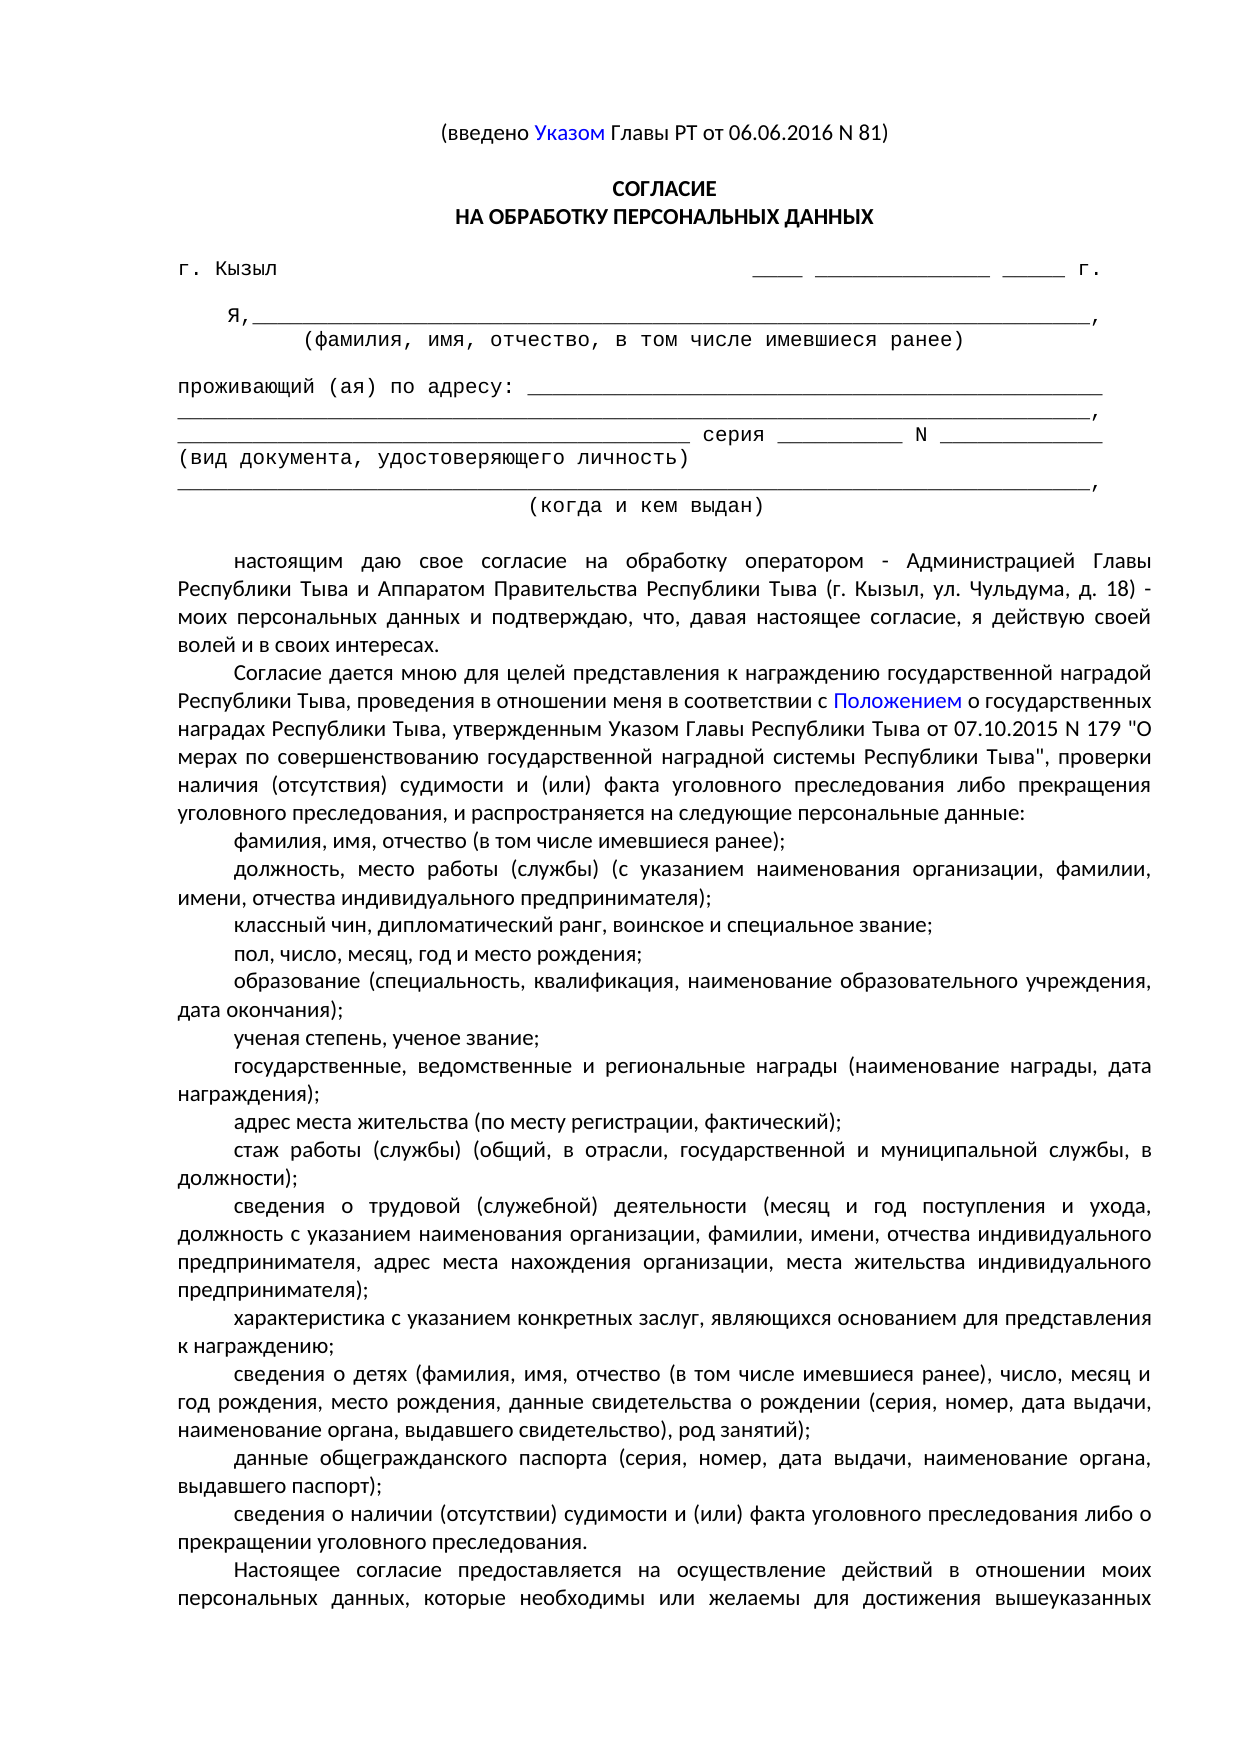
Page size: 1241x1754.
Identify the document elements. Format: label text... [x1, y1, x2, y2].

text _________________________________________________________________________, [177, 400, 1152, 424]
text (введено Указом Главы РТ от 06.06.2016 N 81) [177, 118, 1152, 146]
title СОГЛАСИЕ [177, 174, 1152, 202]
text должность, место работы (службы) (с указанием наименования организации, фамилии, имени, отчества индивидуального предпринимателя); [177, 854, 1152, 911]
text государственные, ведомственные и региональные награды (наименование награды, дата награждения); [177, 1051, 1152, 1107]
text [177, 1555, 1152, 1611]
text настоящим даю свое согласие на обработку оператором - Администрацией Главы Республики Тыва и Аппаратом Правительства Республики Тыва (г. Кызыл, ул. Чульдума, д. 18) - моих персональных данных и подтверждаю, что, давая настоящее согласие, я действую своей волей и в своих интересах. [177, 546, 1152, 658]
text сведения о трудовой (служебной) деятельности (месяц и год поступления и ухода, должность с указанием наименования организации, фамилии, имени, отчества индивидуального предпринимателя, адрес места нахождения организации, места жительства индивидуального предпринимателя); [177, 1191, 1152, 1303]
text данные общегражданского паспорта (серия, номер, дата выдачи, наименование органа, выдавшего паспорт); [177, 1443, 1152, 1499]
text классный чин, дипломатический ранг, воинское и специальное звание; [177, 911, 1152, 939]
text (фамилия, имя, отчество, в том числе имевшиеся ранее) [177, 329, 1152, 353]
text сведения о детях (фамилия, имя, отчество (в том числе имевшиеся ранее), число, месяц и год рождения, место рождения, данные свидетельства о рождении (серия, номер, дата выдачи, наименование органа, выдавшего свидетельство), род занятий); [177, 1359, 1152, 1443]
text ученая степень, ученое звание; [177, 1023, 1152, 1051]
text характеристика с указанием конкретных заслуг, являющихся основанием для представления к награждению; [177, 1303, 1152, 1359]
text фамилия, имя, отчество (в том числе имевшиеся ранее); [177, 827, 1152, 854]
text сведения о наличии (отсутствии) судимости и (или) факта уголовного преследования либо о прекращении уголовного преследования. [177, 1499, 1152, 1555]
text _________________________________________ серия __________ N _____________ [177, 424, 1152, 447]
text пол, число, месяц, год и место рождения; [177, 939, 1152, 967]
text стаж работы (службы) (общий, в отрасли, государственной и муниципальной службы, в должности); [177, 1135, 1152, 1191]
text Согласие дается мною для целей представления к награждению государственной наградой Республики Тыва, проведения в отношении меня в соответствии с Положением о государственных наградах Республики Тыва, утвержденным Указом Главы Республики Тыва от 07.10.2015 N 179 "О мерах по совершенствованию государственной наградной системы Республики Тыва", проверки наличия (отсутствия) судимости и (или) факта уголовного преследования либо прекращения уголовного преследования, и распространяется на следующие персональные данные: [177, 658, 1152, 827]
text адрес места жительства (по месту регистрации, фактический); [177, 1107, 1152, 1135]
text Я,___________________________________________________________________, [177, 306, 1152, 329]
text _________________________________________________________________________, [177, 471, 1152, 495]
title НА ОБРАБОТКУ ПЕРСОНАЛЬНЫХ ДАННЫХ [177, 202, 1152, 230]
text образование (специальность, квалификация, наименование образовательного учреждения, дата окончания); [177, 967, 1152, 1023]
text г. Кызыл ____ ______________ _____ г. [177, 258, 1152, 282]
text (когда и кем выдан) [177, 495, 1152, 518]
text проживающий (ая) по адресу: ______________________________________________ [177, 376, 1152, 400]
text (вид документа, удостоверяющего личность) [177, 447, 1152, 471]
